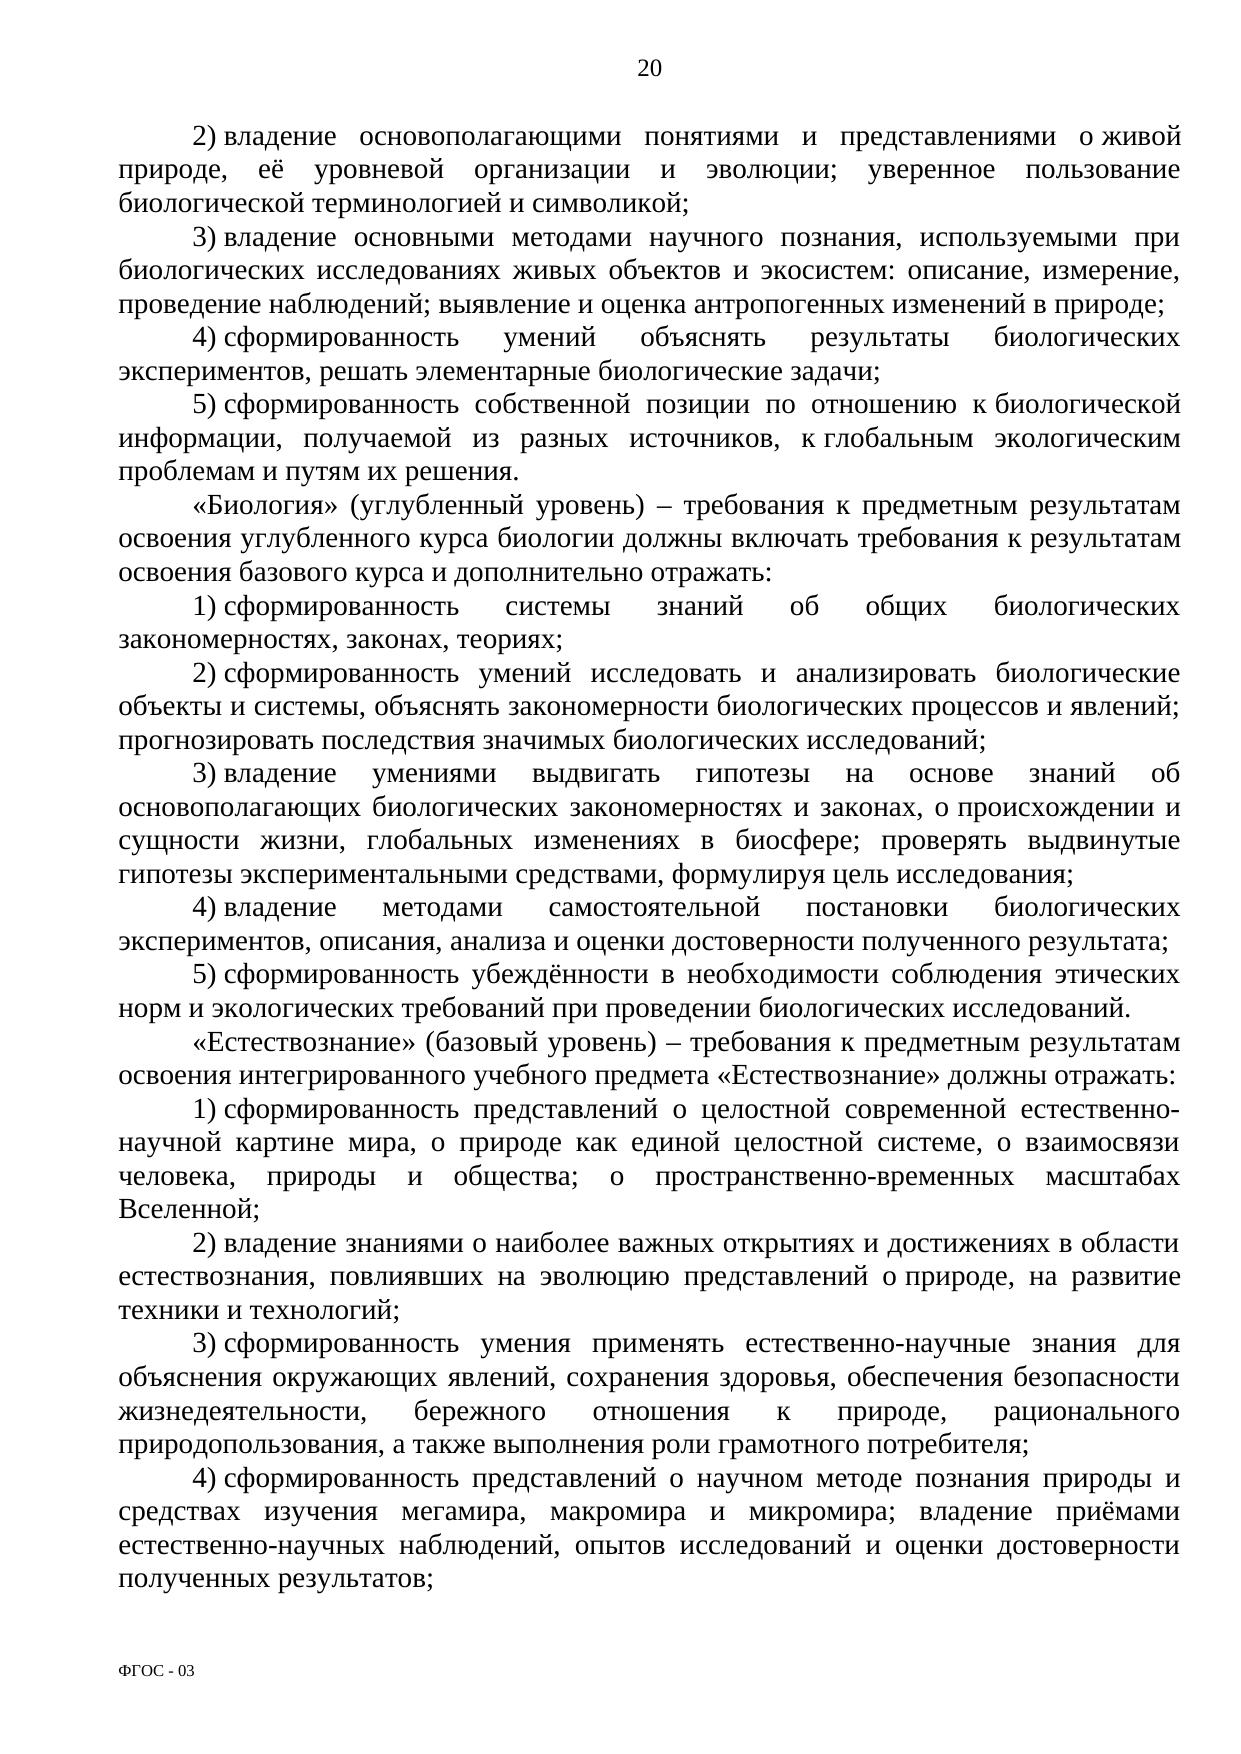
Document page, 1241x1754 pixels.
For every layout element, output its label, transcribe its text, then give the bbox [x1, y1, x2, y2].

text 4) сформированность умений объяснять результаты биологических экспериментов, решать элементарные биологические задачи; [118, 319, 1181, 386]
text 5) сформированность собственной позиции по отношению к биологической информации, получаемой из разных источников, к глобальным экологическим проблемам и путям их решения. [118, 386, 1181, 487]
text 1) сформированность представлений о целостной современной естественно-научной картине мира, о природе как единой целостной системе, о взаимосвязи человека, природы и общества; о пространственно-временных масштабах Вселенной; [118, 1091, 1181, 1225]
text 3) сформированность умения применять естественно-научные знания для объяснения окружающих явлений, сохранения здоровья, обеспечения безопасности жизнедеятельности, бережного отношения к природе, рационального природопользования, а также выполнения роли грамотного потребителя; [118, 1326, 1181, 1460]
text 4) владение методами самостоятельной постановки биологических экспериментов, описания, анализа и оценки достоверности полученного результата; [118, 889, 1181, 957]
text «Биология» (углубленный уровень) – требования к предметным результатам освоения углубленного курса биологии должны включать требования к результатам освоения базового курса и дополнительно отражать: [118, 487, 1181, 588]
text 5) сформированность убеждённости в необходимости соблюдения этических норм и экологических требований при проведении биологических исследований. [118, 957, 1181, 1024]
text 1) сформированность системы знаний об общих биологических закономерностях, законах, теориях; [118, 588, 1181, 655]
text 2) сформированность умений исследовать и анализировать биологические объекты и системы, объяснять закономерности биологических процессов и явлений; прогнозировать последствия значимых биологических исследований; [118, 655, 1181, 755]
text «Естествознание» (базовый уровень) – требования к предметным результатам освоения интегрированного учебного предмета «Естествознание» должны отражать: [118, 1024, 1181, 1091]
text 3) владение основными методами научного познания, используемыми при биологических исследованиях живых объектов и экосистем: описание, измерение, проведение наблюдений; выявление и оценка антропогенных изменений в природе; [118, 219, 1181, 319]
text 2) владение знаниями о наиболее важных открытиях и достижениях в области естествознания, повлиявших на эволюцию представлений о природе, на развитие техники и технологий; [118, 1225, 1181, 1326]
text 3) владение умениями выдвигать гипотезы на основе знаний об основополагающих биологических закономерностях и законах, о происхождении и сущности жизни, глобальных изменениях в биосфере; проверять выдвинутые гипотезы экспериментальными средствами, формулируя цель исследования; [118, 755, 1181, 889]
text 4) сформированность представлений о научном методе познания природы и средствах изучения мегамира, макромира и микромира; владение приёмами естественно-научных наблюдений, опытов исследований и оценки достоверности полученных результатов; [118, 1460, 1181, 1594]
text 2) владение основополагающими понятиями и представлениями о живой природе, её уровневой организации и эволюции; уверенное пользование биологической терминологией и символикой; [118, 118, 1181, 219]
